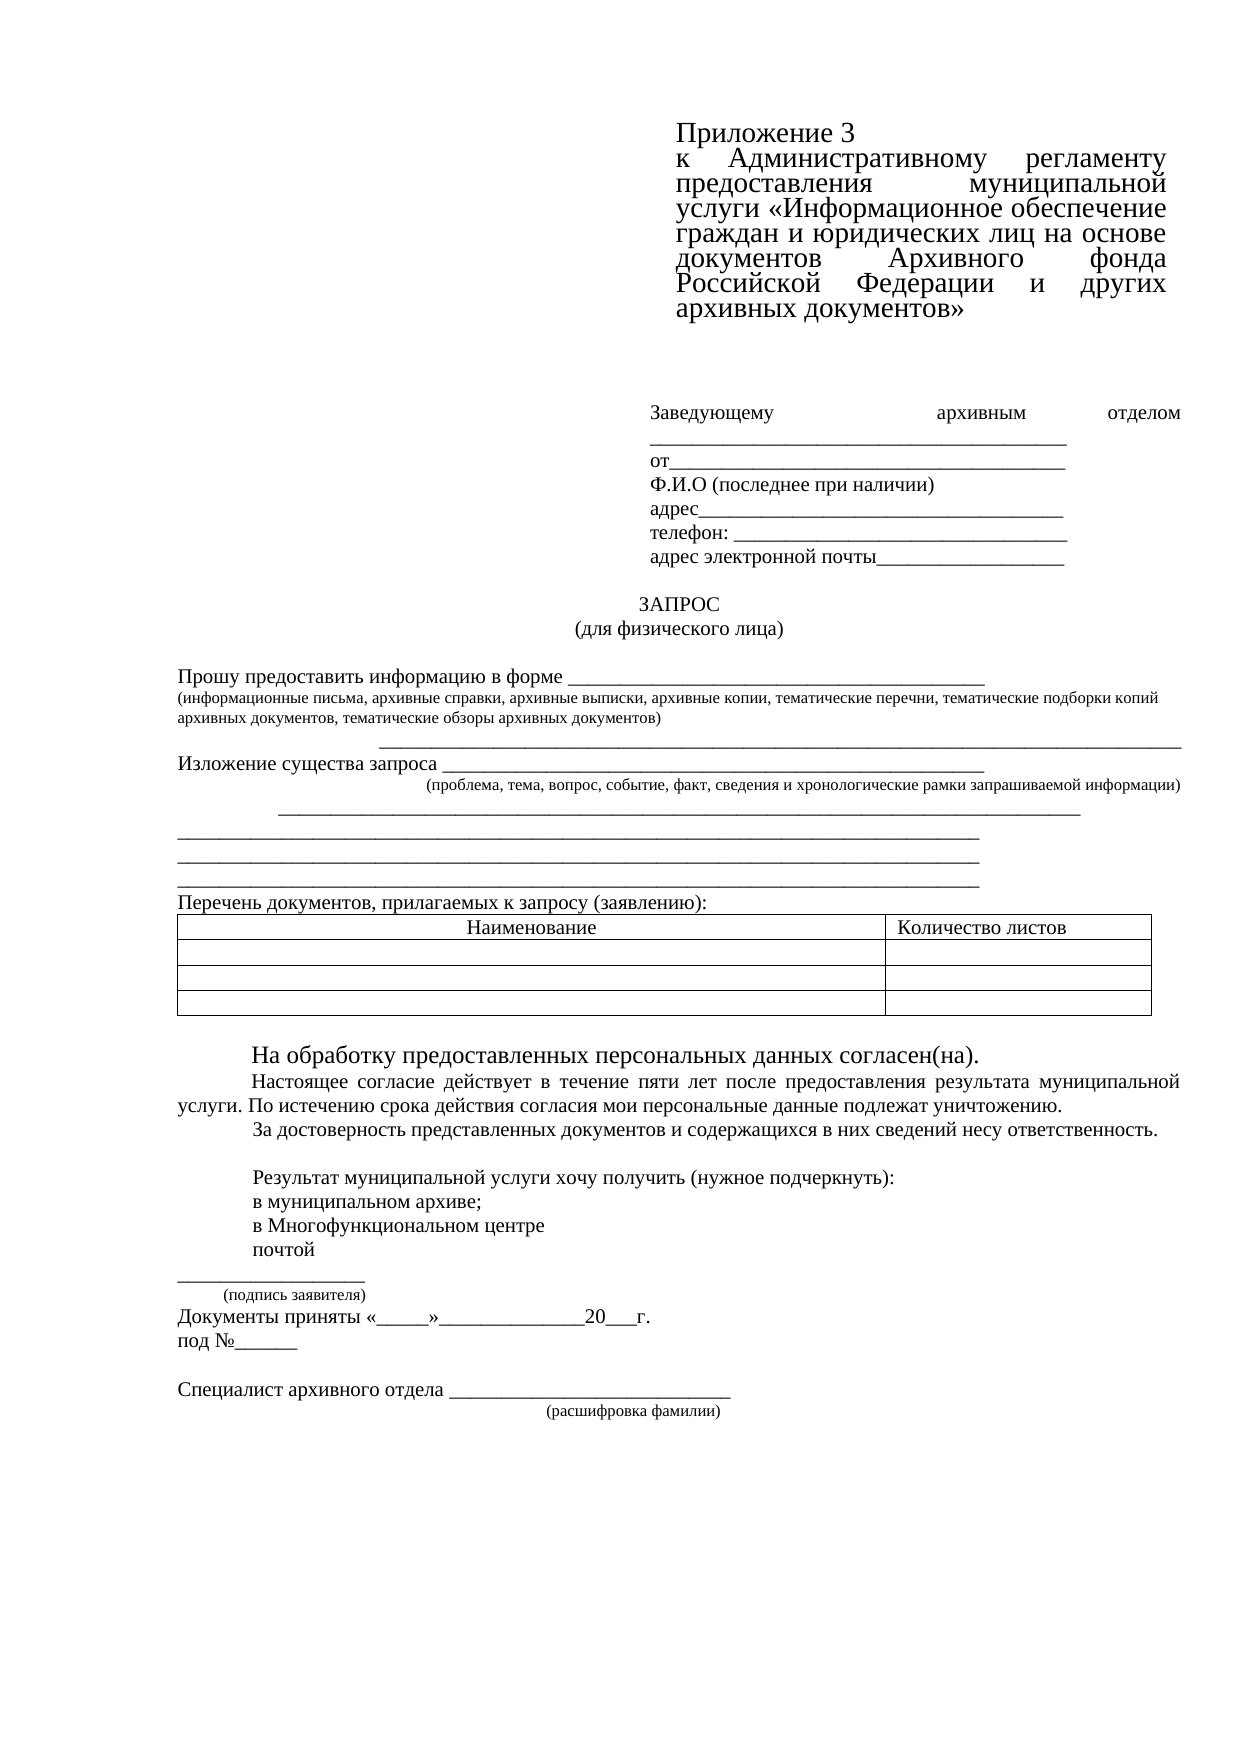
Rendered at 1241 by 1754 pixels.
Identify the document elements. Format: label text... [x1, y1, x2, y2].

text _____________________________________________________________________________ [177, 794, 1181, 818]
table_cell [178, 966, 885, 989]
table_cell [178, 940, 885, 964]
text (информационные письма, архивные справки, архивные выписки, архивные копии, тематические перечни, тематические подборки копий архивных документов, тематические обзоры архивных документов) [177, 688, 1181, 727]
text в Многофункциональном центре [177, 1213, 1181, 1237]
text _____________________________________________________________________________ [177, 727, 1181, 751]
text адрес___________________________________ [650, 496, 1181, 520]
text (расшифровка фамилии) [472, 1401, 1181, 1420]
table_header Наименование [178, 915, 885, 939]
text Заведующему архивным отделом ________________________________________ [650, 399, 1181, 448]
text Перечень документов, прилагаемых к запросу (заявлению): [177, 890, 1181, 914]
text ЗАПРОС [177, 592, 1181, 616]
text __________________ [177, 1261, 1181, 1285]
text На обработку предоставленных персональных данных согласен(на). [177, 1040, 1181, 1068]
table_header Количество листов [886, 915, 1151, 939]
text Прошу предоставить информацию в форме ________________________________________ [177, 664, 1181, 688]
text За достоверность представленных документов и содержащихся в них сведений несу ответственность. [177, 1117, 1181, 1141]
text Документы приняты «_____»______________20___г. [177, 1304, 1181, 1328]
table_cell [886, 940, 1151, 964]
table_cell [178, 991, 885, 1015]
text _____________________________________________________________________________ [177, 842, 1181, 866]
text адрес электронной почты__________________ [650, 544, 1181, 568]
text Специалист архивного отдела ___________________________ [177, 1376, 1181, 1401]
text телефон: ________________________________ [650, 520, 1181, 544]
table_cell [886, 966, 1151, 989]
text под №______ [177, 1328, 1181, 1352]
text (проблема, тема, вопрос, событие, факт, сведения и хронологические рамки запрашиваемой информации) [177, 775, 1181, 794]
text _____________________________________________________________________________ [177, 818, 1181, 842]
text Результат муниципальной услуги хочу получить (нужное подчеркнуть): [177, 1165, 1181, 1189]
text _____________________________________________________________________________ [177, 866, 1181, 890]
text Настоящее согласие действует в течение пяти лет после предоставления результата муниципальной услуги. По истечению срока действия согласия мои персональные данные подлежат уничтожению. [177, 1068, 1181, 1117]
text (для физического лица) [177, 616, 1181, 640]
text почтой [177, 1237, 1181, 1261]
text в муниципальном архиве; [177, 1189, 1181, 1213]
text Изложение существа запроса ____________________________________________________ [177, 751, 1181, 775]
text от______________________________________ [650, 448, 1181, 472]
text (подпись заявителя) [177, 1285, 1181, 1304]
table_cell [886, 991, 1151, 1015]
text Ф.И.О (последнее при наличии) [650, 472, 1181, 496]
